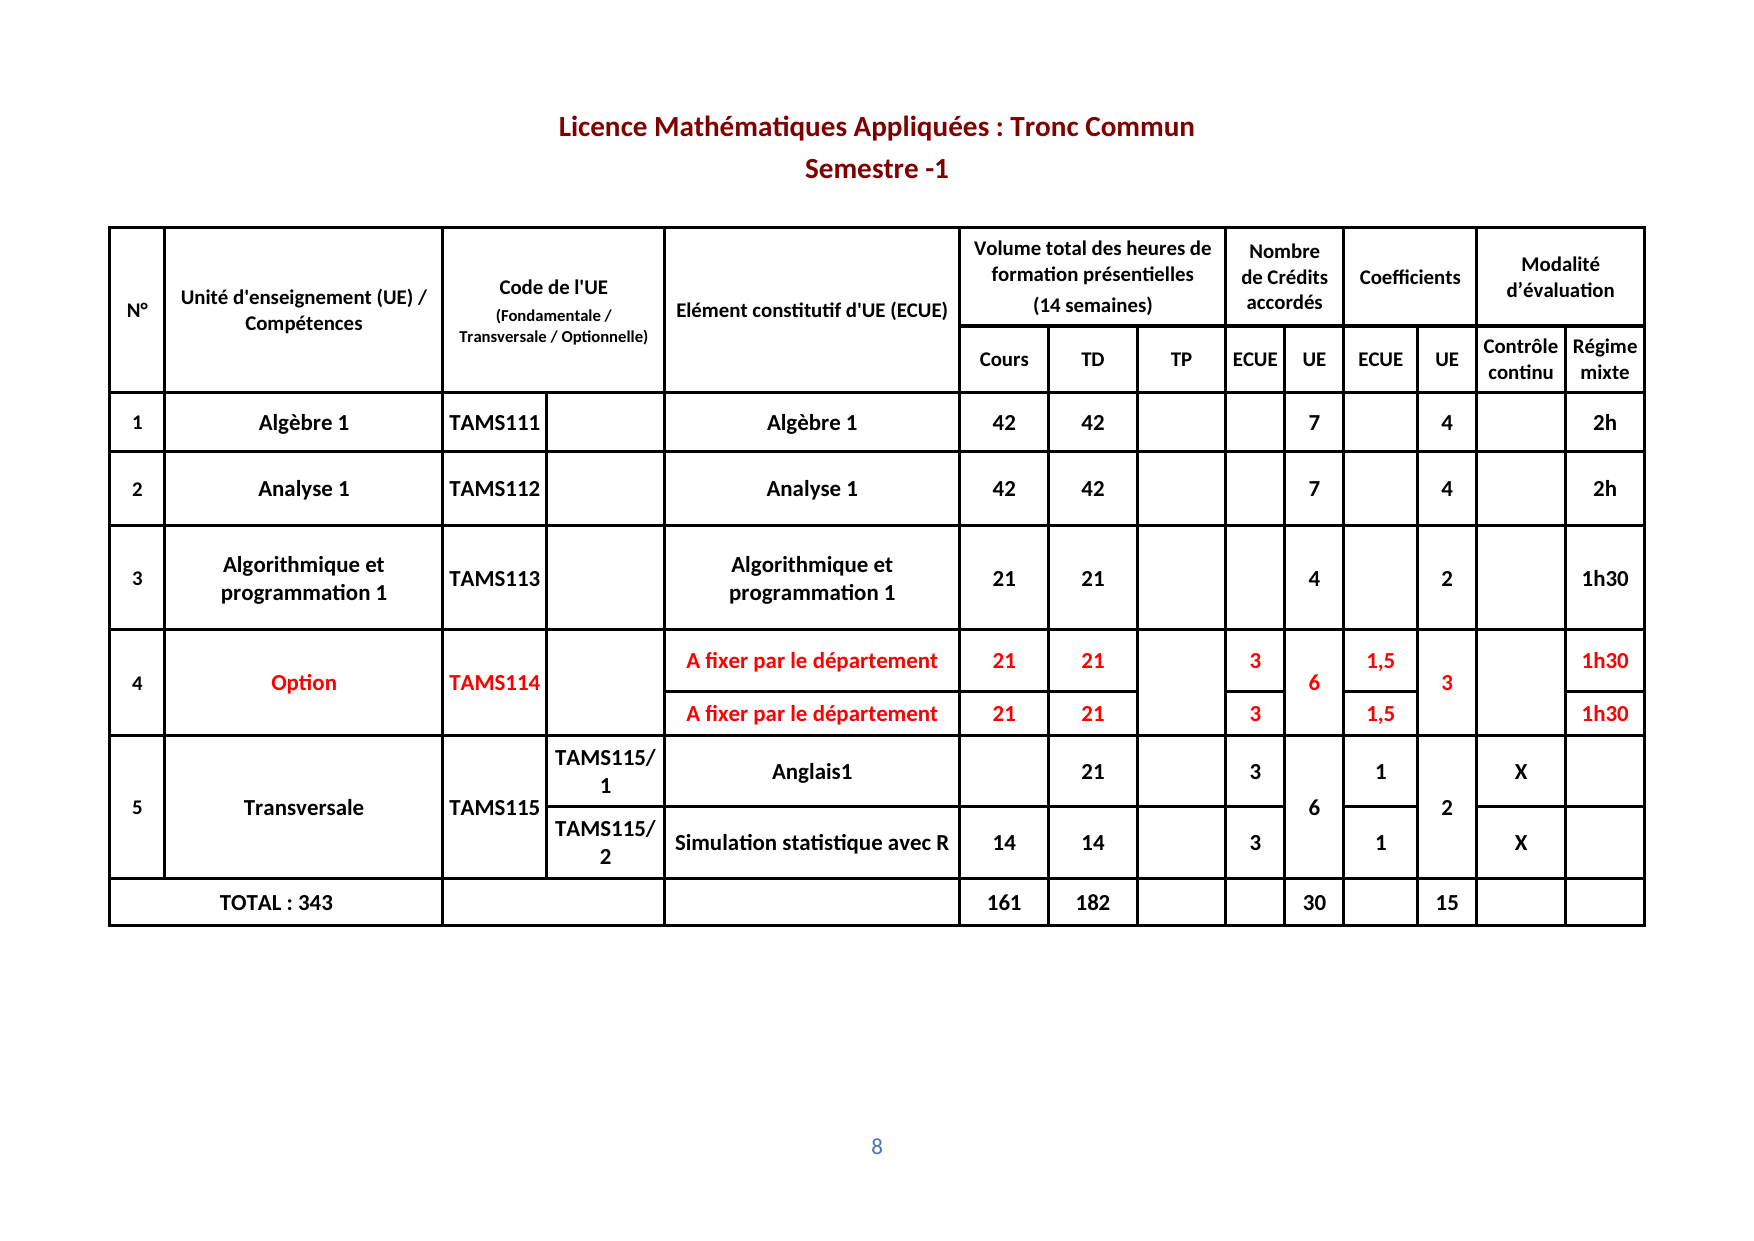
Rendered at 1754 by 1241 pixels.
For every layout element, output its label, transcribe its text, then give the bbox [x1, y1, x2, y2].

table_cell 42 [961, 453, 1047, 524]
table_cell X [1478, 737, 1564, 805]
table_cell [1345, 453, 1416, 524]
table_cell [1139, 527, 1224, 628]
text Licence Mathématiques Appliquées : Tronc Commun [118, 108, 1636, 144]
table_cell TOTAL : 343 [111, 880, 441, 924]
table_cell [1478, 631, 1564, 733]
table_cell ECUE [1345, 328, 1416, 391]
table_cell TP [1139, 328, 1224, 391]
table_cell TAMS115/2 [548, 808, 663, 877]
table_cell 42 [961, 394, 1047, 450]
table_cell [444, 880, 663, 924]
table_cell [1139, 737, 1224, 805]
table_cell 2 [1419, 527, 1475, 628]
table_cell [1478, 394, 1564, 450]
table_cell [1567, 737, 1643, 805]
table_cell 6 [1286, 737, 1342, 877]
table_cell 6 [1286, 631, 1342, 733]
table_cell UE [1419, 328, 1475, 391]
table_cell Algèbre 1 [166, 394, 441, 450]
table_cell 3 [1419, 631, 1475, 733]
table_cell Transversale [166, 737, 441, 877]
table_cell 3 [1227, 737, 1283, 805]
table_header Unité d'enseignement (UE) / Compétences [166, 229, 441, 391]
table_cell 42 [1050, 394, 1136, 450]
table_cell Contrôle continu [1478, 328, 1564, 391]
table_cell [548, 631, 663, 733]
table_cell 2h [1567, 394, 1643, 450]
table_cell [1139, 394, 1224, 450]
table_cell ECUE [1227, 328, 1283, 391]
table_cell TAMS111 [444, 394, 545, 450]
table_header Volume total des heures de formation présentielles (14 semaines) [961, 229, 1224, 324]
table_cell 5 [111, 737, 163, 877]
table_cell 1 [1345, 737, 1416, 805]
table_cell [1478, 453, 1564, 524]
table_cell Algèbre 1 [666, 394, 958, 450]
table_cell 30 [1286, 880, 1342, 924]
table_header Coefficients [1345, 229, 1475, 324]
table_cell Analyse 1 [666, 453, 958, 524]
table_cell 1h30 [1567, 527, 1643, 628]
table_cell [1139, 631, 1224, 733]
table_cell [1567, 880, 1643, 924]
table_cell TAMS114 [444, 631, 545, 733]
table_cell [1139, 453, 1224, 524]
table_cell Analyse 1 [166, 453, 441, 524]
table_cell 21 [1050, 631, 1136, 690]
table_cell 15 [1419, 880, 1475, 924]
table_cell [548, 453, 663, 524]
table_cell Cours [961, 328, 1047, 391]
table_header Code de l'UE (Fondamentale / Transversale / Optionnelle) [444, 229, 663, 391]
table_cell [1567, 808, 1643, 877]
table_cell 161 [961, 880, 1047, 924]
table_cell Régime mixte [1567, 328, 1643, 391]
table_cell 1h30 [1567, 693, 1643, 733]
table_cell Anglais1 [666, 737, 958, 805]
table_cell [1139, 880, 1224, 924]
table_cell [1345, 880, 1416, 924]
table_cell [1227, 527, 1283, 628]
table_cell 7 [1286, 394, 1342, 450]
table_cell [1478, 527, 1564, 628]
table_cell Algorithmique et programmation 1 [166, 527, 441, 628]
table_cell X [1478, 808, 1564, 877]
table_cell 2h [1567, 453, 1643, 524]
table_cell [548, 527, 663, 628]
table_cell 14 [961, 808, 1047, 877]
text Semestre -1 [118, 150, 1636, 186]
table_cell 2 [1419, 737, 1475, 877]
table_cell 3 [1227, 808, 1283, 877]
table_header Modalité d’évaluation [1478, 229, 1643, 324]
table_cell Algorithmique et programmation 1 [666, 527, 958, 628]
table_cell A fixer par le département [666, 693, 958, 733]
table_cell [1345, 394, 1416, 450]
table_cell [666, 880, 958, 924]
table_cell 3 [111, 527, 163, 628]
table_cell [1345, 527, 1416, 628]
table_cell UE [1286, 328, 1342, 391]
table_cell 4 [111, 631, 163, 733]
table_cell 1,5 [1345, 693, 1416, 733]
table_cell 42 [1050, 453, 1136, 524]
table_cell Option [166, 631, 441, 733]
table_cell 21 [961, 693, 1047, 733]
table_cell 21 [1050, 737, 1136, 805]
table_cell 182 [1050, 880, 1136, 924]
table_cell 4 [1419, 394, 1475, 450]
table_cell [1227, 453, 1283, 524]
table_cell 4 [1286, 527, 1342, 628]
table_cell 1,5 [1345, 631, 1416, 690]
table_cell TAMS115/1 [548, 737, 663, 805]
table_cell TD [1050, 328, 1136, 391]
table_header Elément constitutif d'UE (ECUE) [666, 229, 958, 391]
table_cell 21 [1050, 693, 1136, 733]
table_cell [1227, 880, 1283, 924]
table_cell 14 [1050, 808, 1136, 877]
table_cell 1 [111, 394, 163, 450]
table_cell 7 [1286, 453, 1342, 524]
table_cell TAMS112 [444, 453, 545, 524]
table_cell Simulation statistique avec R [666, 808, 958, 877]
table_cell TAMS115 [444, 737, 545, 877]
table_cell [1478, 880, 1564, 924]
table_cell 1 [1345, 808, 1416, 877]
table_header N° [111, 229, 163, 391]
table_cell 4 [1419, 453, 1475, 524]
table_cell 21 [961, 527, 1047, 628]
table_cell TAMS113 [444, 527, 545, 628]
table_header Nombre de Crédits accordés [1227, 229, 1342, 324]
table_cell [961, 737, 1047, 805]
table_cell 1h30 [1567, 631, 1643, 690]
table_cell [548, 394, 663, 450]
table_cell 3 [1227, 631, 1283, 690]
table_cell [1227, 394, 1283, 450]
table_cell 21 [961, 631, 1047, 690]
table_cell A fixer par le département [666, 631, 958, 690]
table_cell [1139, 808, 1224, 877]
table_cell 2 [111, 453, 163, 524]
table_cell 21 [1050, 527, 1136, 628]
table_cell 3 [1227, 693, 1283, 733]
